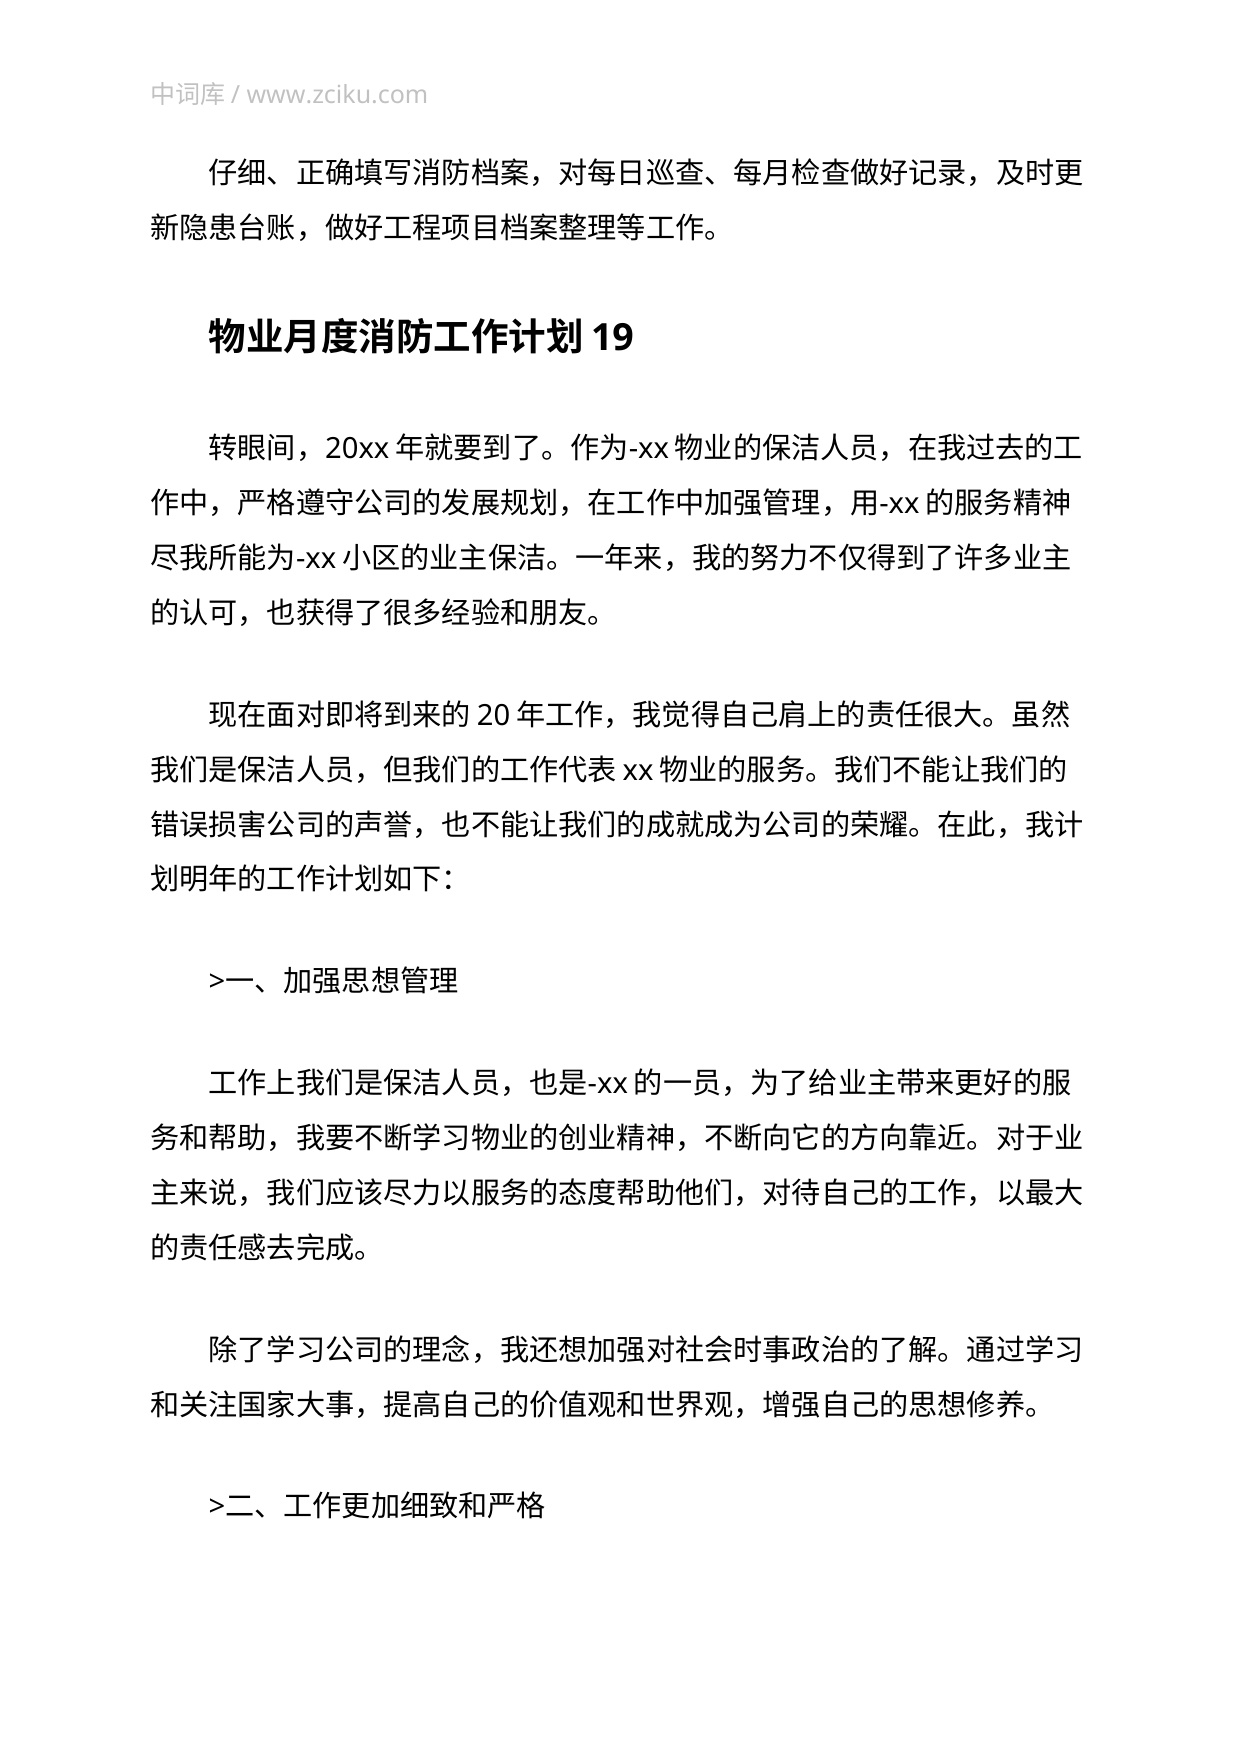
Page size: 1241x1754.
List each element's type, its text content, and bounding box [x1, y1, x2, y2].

text 除了学习公司的理念，我还想加强对社会时事政治的了解。通过学习和关注国家大事，提高自己的价值观和世界观，增强自己的思想修养。 [150, 1326, 1090, 1423]
text 转眼间，20xx年就要到了。作为-xx物业的保洁人员，在我过去的工作中，严格遵守公司的发展规划，在工作中加强管理，用-xx的服务精神尽我所能为-xx小区的业主保洁。一年来，我的努力不仅得到了许多业主的认可，也获得了很多经验和朋友。 [150, 424, 1090, 632]
text 现在面对即将到来的20年工作，我觉得自己肩上的责任很大。虽然我们是保洁人员，但我们的工作代表xx物业的服务。我们不能让我们的错误损害公司的声誉，也不能让我们的成就成为公司的荣耀。在此，我计划明年的工作计划如下： [150, 691, 1090, 898]
text 工作上我们是保洁人员，也是-xx的一员，为了给业主带来更好的服务和帮助，我要不断学习物业的创业精神，不断向它的方向靠近。对于业主来说，我们应该尽力以服务的态度帮助他们，对待自己的工作，以最大的责任感去完成。 [150, 1060, 1090, 1267]
text 仔细、正确填写消防档案，对每日巡查、每月检查做好记录，及时更新隐患台账，做好工程项目档案整理等工作。 [150, 150, 1090, 247]
text >二、工作更加细致和严格 [150, 1483, 1090, 1525]
text 物业月度消防工作计划19 [150, 307, 1090, 361]
text >一、加强思想管理 [150, 958, 1090, 1000]
